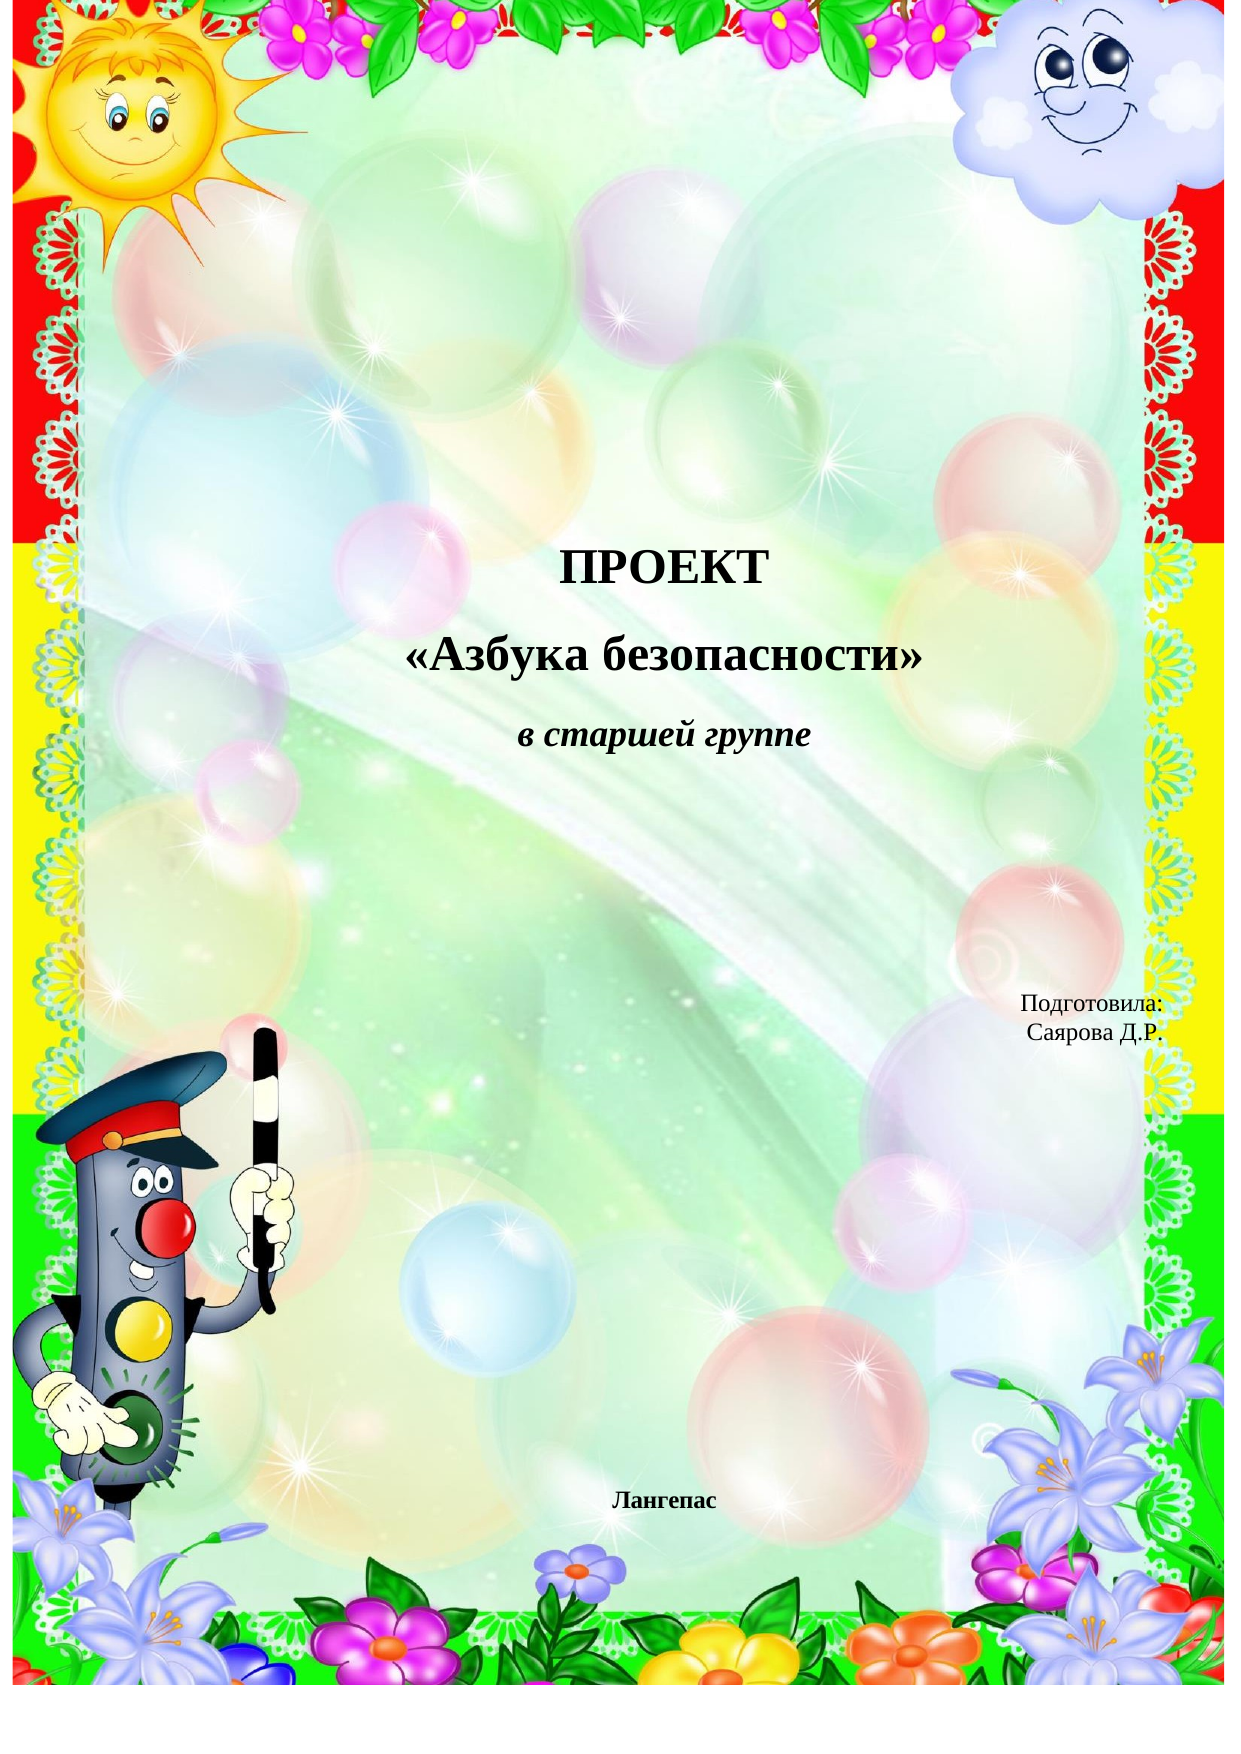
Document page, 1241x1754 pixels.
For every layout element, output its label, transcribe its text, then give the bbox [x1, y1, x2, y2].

picture [12, 0, 1225, 1685]
text Подготовила: [954, 988, 1163, 1017]
text Лангепас [590, 1485, 738, 1514]
title «Азбука безопасности» [166, 624, 1163, 682]
text Саярова Д.Р. [776, 1017, 1163, 1045]
text в старшей группе [166, 711, 1163, 754]
title ПРОЕКТ [166, 537, 1163, 594]
